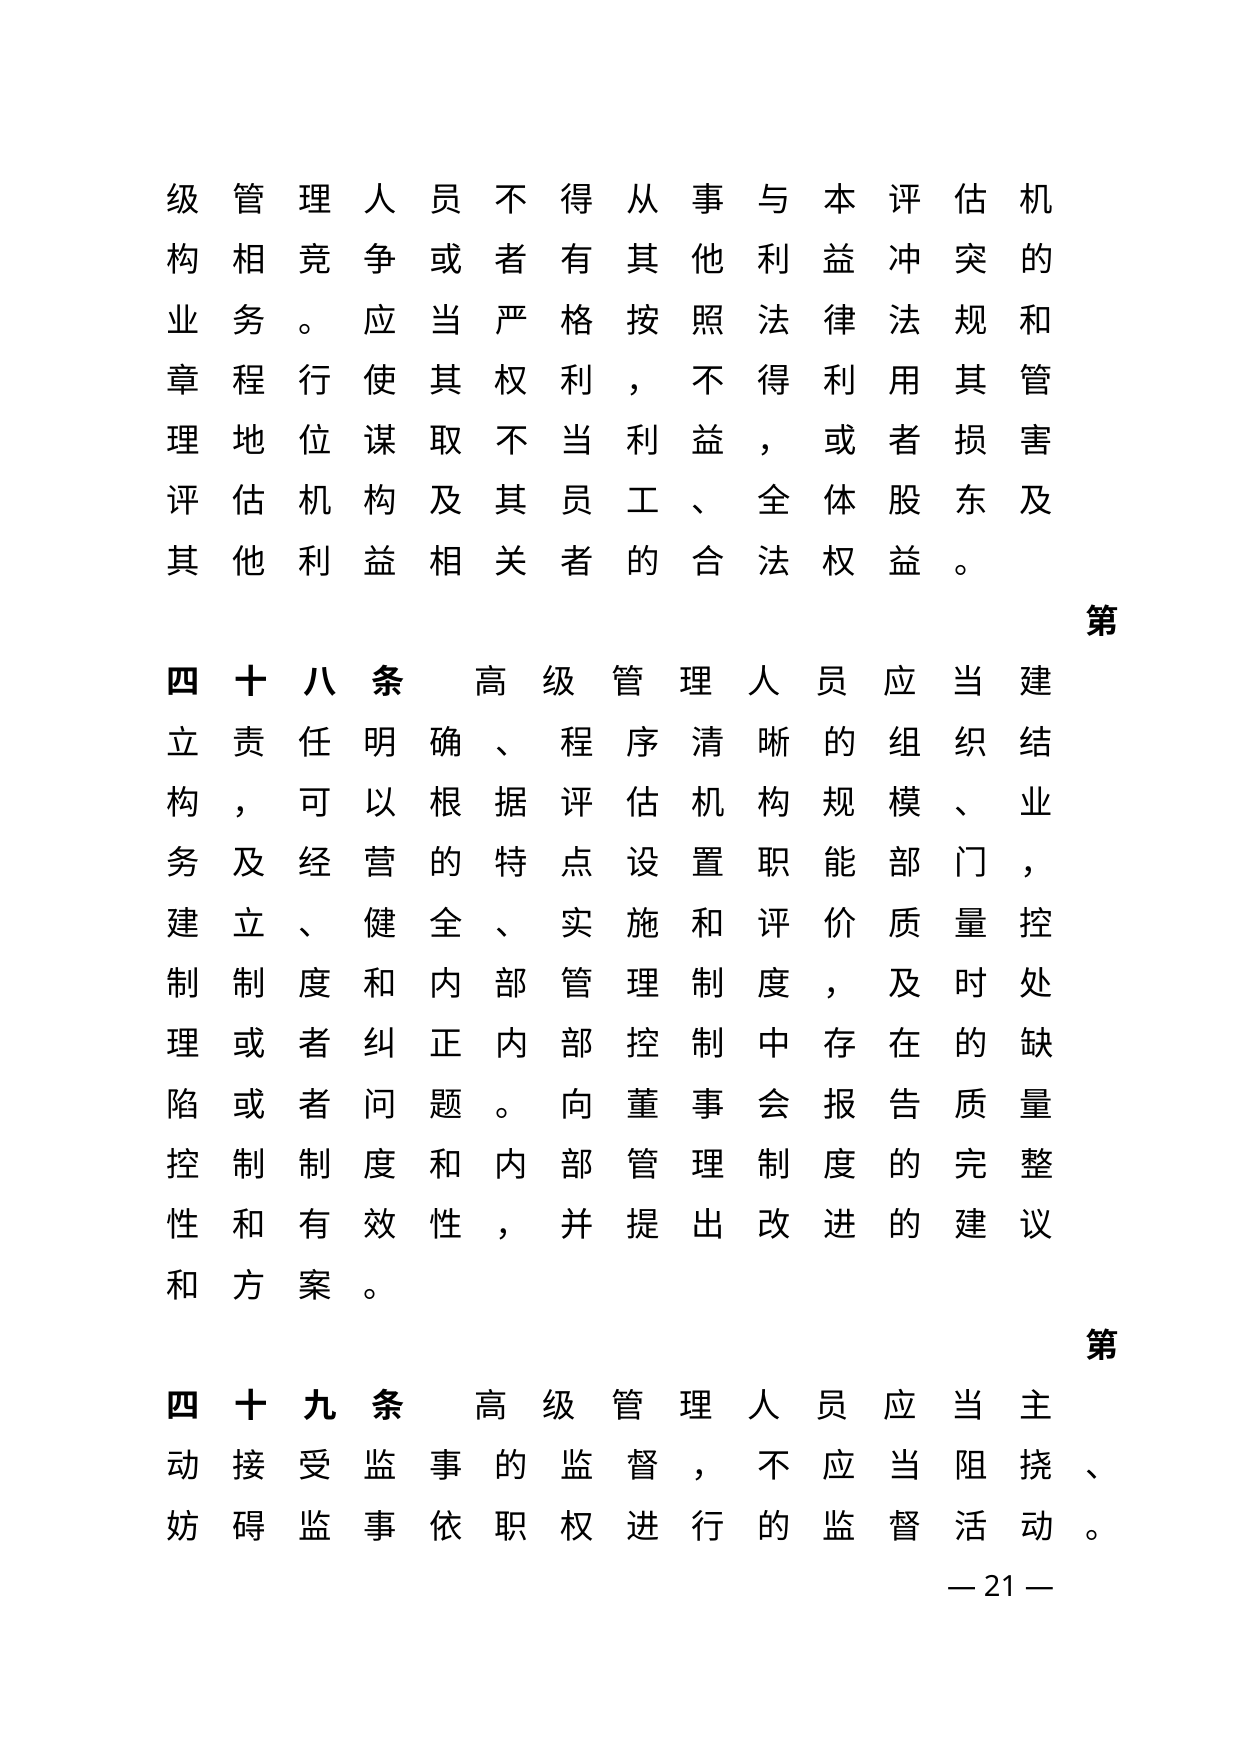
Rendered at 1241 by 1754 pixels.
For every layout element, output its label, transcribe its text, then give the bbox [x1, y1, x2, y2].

text 高级管理人员不得从事与本评估机构相竞争或者有其他利益冲突的业务。应当严格按照法律法规和章程行使其权利，不得利用其管理地位谋取不当利益，或者损害评估机构及其员工、全体股东及其他利益相关者的合法权益。 [167, 167, 1085, 589]
text 第四十九条 高级管理人员应当主动接受监事的监督，不应当阻挠、妨碍监事依职权进行的监督活动。 [167, 1313, 1085, 1554]
text 第四十八条 高级管理人员应当建立责任明确、程序清晰的组织结构，可以根据评估机构规模、业务及经营的特点设置职能部门，建立、健全、实施和评价质量控制制度和内部管理制度，及时处理或者纠正内部控制中存在的缺陷或者问题。向董事会报告质量控制制度和内部管理制度的完整性和有效性，并提出改进的建议和方案。 [167, 589, 1085, 1313]
